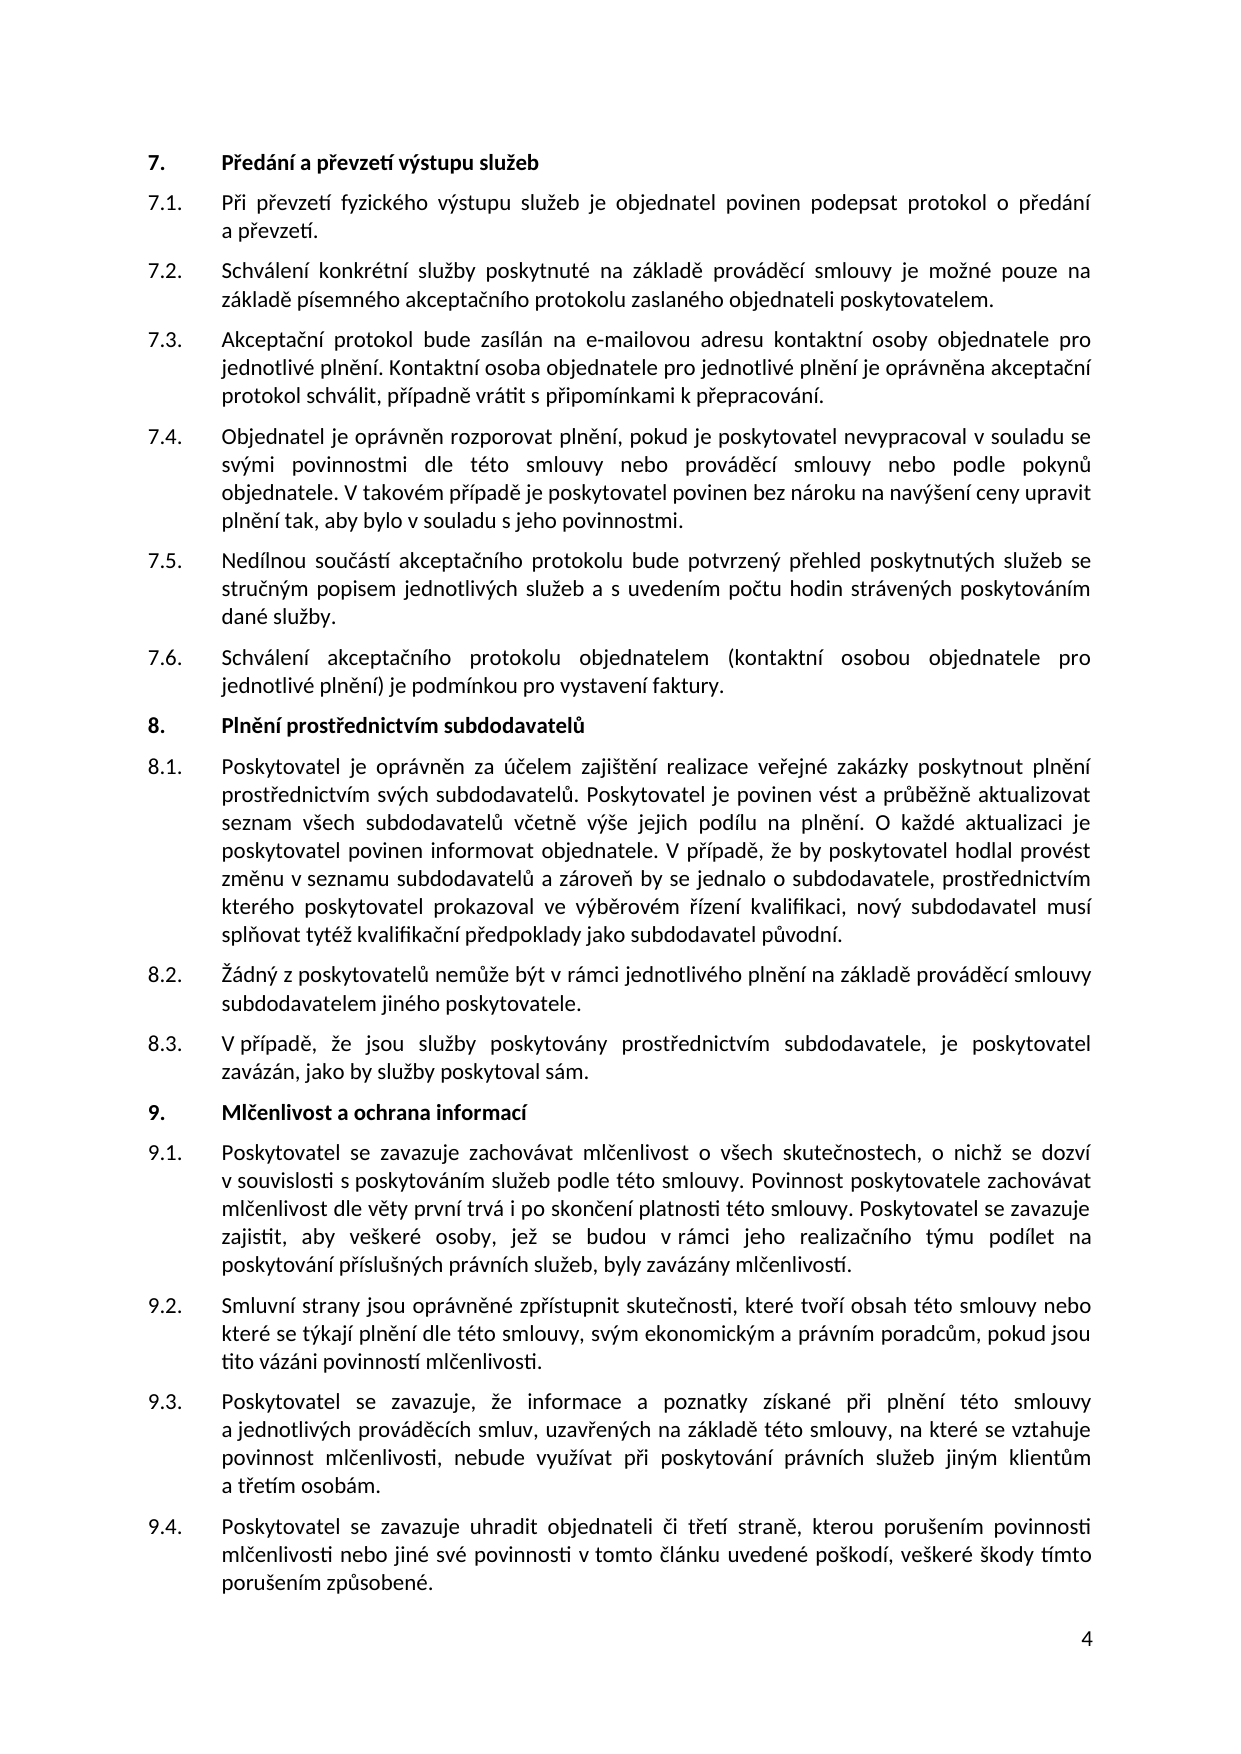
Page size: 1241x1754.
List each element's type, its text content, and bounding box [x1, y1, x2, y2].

subtitle Mlčenlivost a ochrana informací [148, 1098, 1093, 1126]
text Smluvní strany jsou oprávněné zpřístupnit skutečnosti, které tvoří obsah této smlouvy nebo které se týkají plnění dle této smlouvy, svým ekonomickým a právním poradcům, pokud jsou tito vázáni povinností mlčenlivosti. [148, 1291, 1093, 1375]
text Žádný z poskytovatelů nemůže být v rámci jednotlivého plnění na základě prováděcí smlouvy subdodavatelem jiného poskytovatele. [148, 961, 1093, 1017]
text Schválení konkrétní služby poskytnuté na základě prováděcí smlouvy je možné pouze na základě písemného akceptačního protokolu zaslaného objednateli poskytovatelem. [148, 257, 1093, 313]
text Schválení akceptačního protokolu objednatelem (kontaktní osobou objednatele pro jednotlivé plnění) je podmínkou pro vystavení faktury. [148, 643, 1093, 699]
text Objednatel je oprávněn rozporovat plnění, pokud je poskytovatel nevypracoval v souladu se svými povinnostmi dle této smlouvy nebo prováděcí smlouvy nebo podle pokynů objednatele. V takovém případě je poskytovatel povinen bez nároku na navýšení ceny upravit plnění tak, aby bylo v souladu s jeho povinnostmi. [148, 422, 1093, 534]
subtitle Předání a převzetí výstupu služeb [148, 148, 1093, 176]
text Poskytovatel se zavazuje, že informace a poznatky získané při plnění této smlouvy a jednotlivých prováděcích smluv, uzavřených na základě této smlouvy, na které se vztahuje povinnost mlčenlivosti, nebude využívat při poskytování právních služeb jiným klientům a třetím osobám. [148, 1387, 1093, 1499]
text Poskytovatel se zavazuje uhradit objednateli či třetí straně, kterou porušením povinnosti mlčenlivosti nebo jiné své povinnosti v tomto článku uvedené poškodí, veškeré škody tímto porušením způsobené. [148, 1512, 1093, 1596]
text V případě, že jsou služby poskytovány prostřednictvím subdodavatele, je poskytovatel zavázán, jako by služby poskytoval sám. [148, 1029, 1093, 1085]
text Poskytovatel se zavazuje zachovávat mlčenlivost o všech skutečnostech, o nichž se dozví v souvislosti s poskytováním služeb podle této smlouvy. Povinnost poskytovatele zachovávat mlčenlivost dle věty první trvá i po skončení platnosti této smlouvy. Poskytovatel se zavazuje zajistit, aby veškeré osoby, jež se budou v rámci jeho realizačního týmu podílet na poskytování příslušných právních služeb, byly zavázány mlčenlivostí. [148, 1138, 1093, 1278]
text Poskytovatel je oprávněn za účelem zajištění realizace veřejné zakázky poskytnout plnění prostřednictvím svých subdodavatelů. Poskytovatel je povinen vést a průběžně aktualizovat seznam všech subdodavatelů včetně výše jejich podílu na plnění. O každé aktualizaci je poskytovatel povinen informovat objednatele. V případě, že by poskytovatel hodlal provést změnu v seznamu subdodavatelů a zároveň by se jednalo o subdodavatele, prostřednictvím kterého poskytovatel prokazoval ve výběrovém řízení kvalifikaci, nový subdodavatel musí splňovat tytéž kvalifikační předpoklady jako subdodavatel původní. [148, 752, 1093, 948]
text Nedílnou součástí akceptačního protokolu bude potvrzený přehled poskytnutých služeb se stručným popisem jednotlivých služeb a s uvedením počtu hodin strávených poskytováním dané služby. [148, 546, 1093, 630]
subtitle Plnění prostřednictvím subdodavatelů [148, 711, 1093, 739]
text Při převzetí fyzického výstupu služeb je objednatel povinen podepsat protokol o předání a převzetí. [148, 188, 1093, 244]
text Akceptační protokol bude zasílán na e-mailovou adresu kontaktní osoby objednatele pro jednotlivé plnění. Kontaktní osoba objednatele pro jednotlivé plnění je oprávněna akceptační protokol schválit, případně vrátit s připomínkami k přepracování. [148, 325, 1093, 409]
